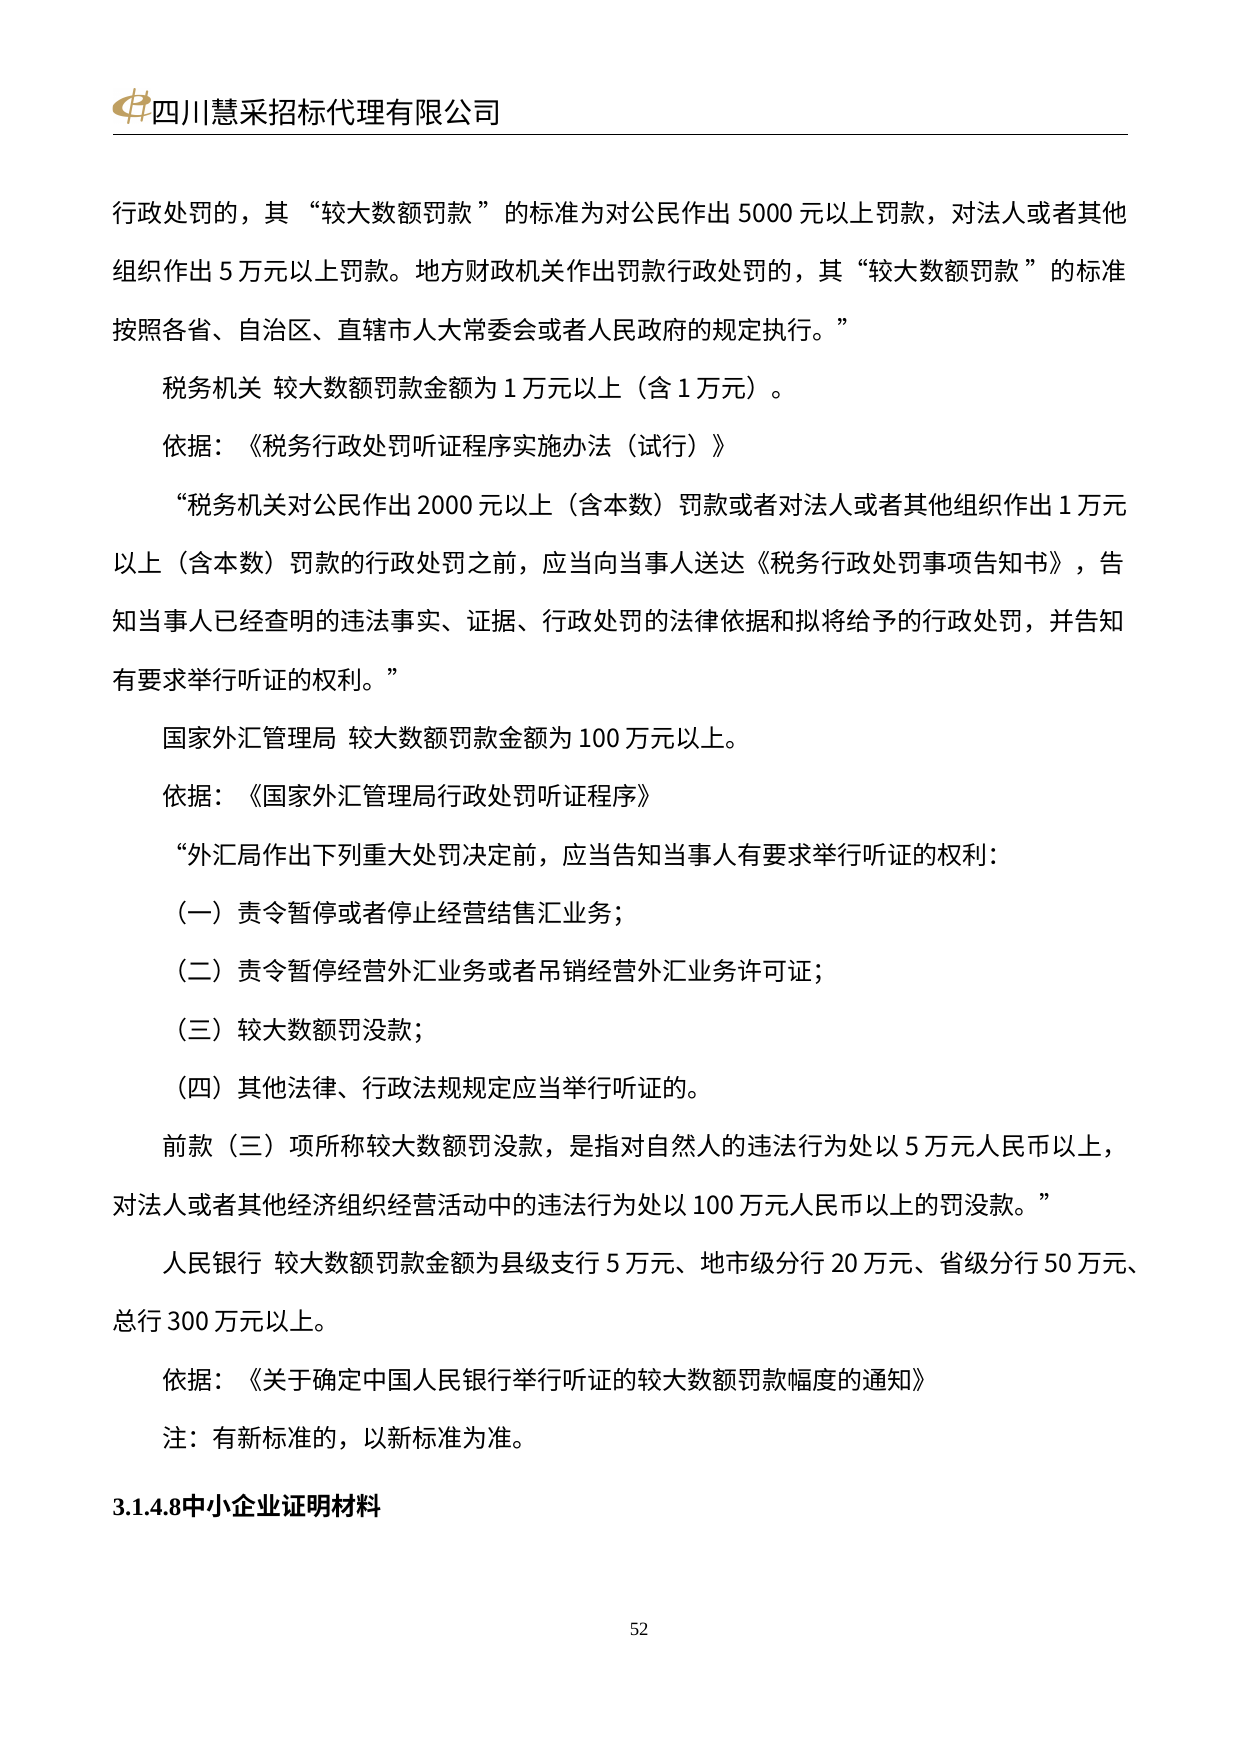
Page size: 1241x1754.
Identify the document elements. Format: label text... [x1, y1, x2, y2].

list 中小企业证明材料 [112, 1482, 1128, 1527]
text 依据：《关于确定中国人民银行举行听证的较大数额罚款幅度的通知》 [112, 1338, 1128, 1396]
text （一）责令暂停或者停止经营结售汇业务； [112, 871, 1128, 930]
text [112, 171, 1128, 346]
text “税务机关对公民作出2000元以上（含本数）罚款或者对法人或者其他组织作出1万元以上（含本数）罚款的行政处罚之前，应当向当事人送达《税务行政处罚事项告知书》，告知当事人已经查明的违法事实、证据、行政处罚的法律依据和拟将给予的行政处罚，并告知有要求举行听证的权利。” [112, 463, 1128, 696]
text 前款（三）项所称较大数额罚没款，是指对自然人的违法行为处以5万元人民币以上，对法人或者其他经济组织经营活动中的违法行为处以100万元人民币以上的罚没款。” [112, 1105, 1128, 1221]
text （二）责令暂停经营外汇业务或者吊销经营外汇业务许可证； [112, 930, 1128, 988]
text 国家外汇管理局 较大数额罚款金额为100万元以上。 [112, 696, 1128, 755]
text 依据：《税务行政处罚听证程序实施办法（试行）》 [112, 405, 1128, 463]
text （四）其他法律、行政法规规定应当举行听证的。 [112, 1046, 1128, 1105]
text 税务机关 较大数额罚款金额为1万元以上（含1万元）。 [112, 346, 1128, 405]
picture [112, 88, 152, 124]
text “外汇局作出下列重大处罚决定前，应当告知当事人有要求举行听证的权利： [112, 813, 1128, 871]
text （三）较大数额罚没款； [112, 988, 1128, 1046]
text 依据：《国家外汇管理局行政处罚听证程序》 [112, 755, 1128, 813]
text 人民银行 较大数额罚款金额为县级支行5万元、地市级分行20万元、省级分行50万元、总行300万元以上。 [112, 1221, 1128, 1338]
text 注：有新标准的，以新标准为准。 [112, 1396, 1128, 1455]
